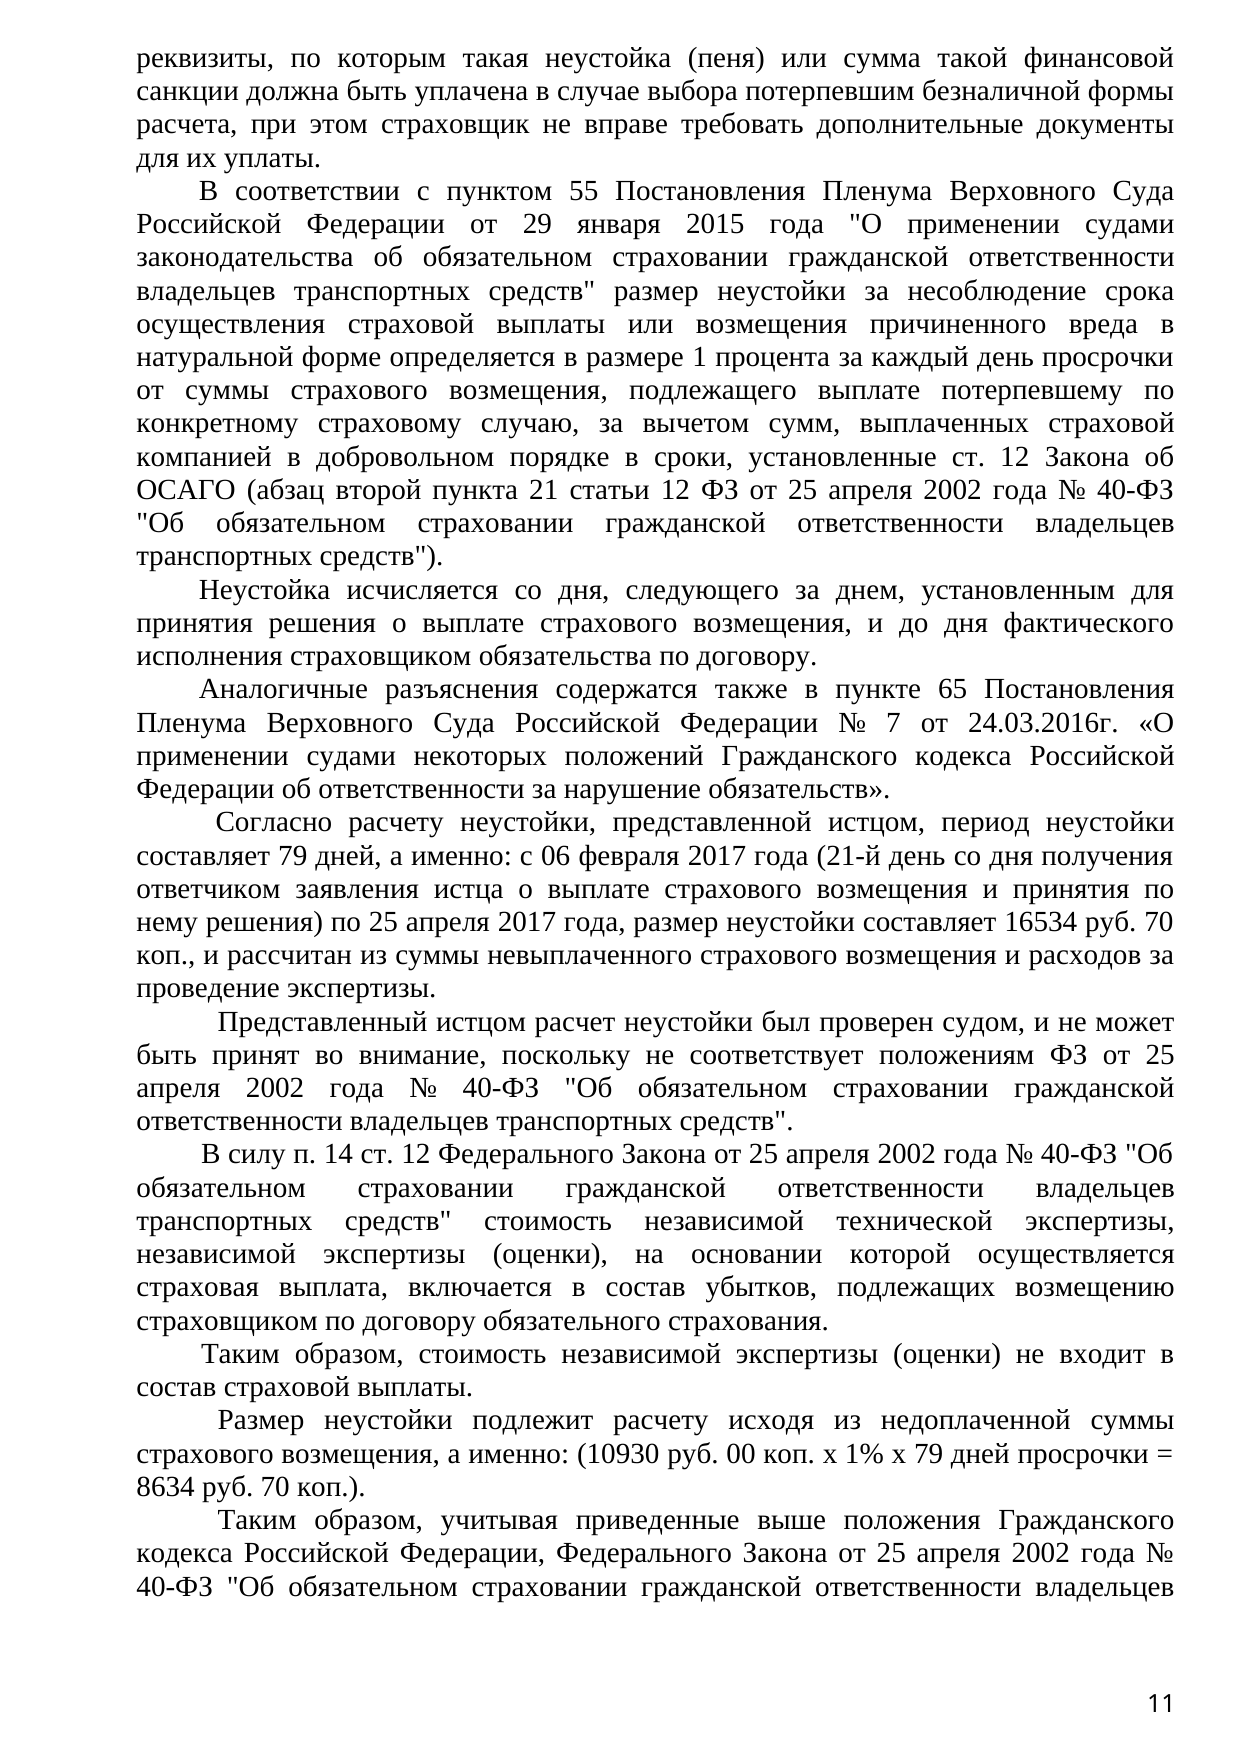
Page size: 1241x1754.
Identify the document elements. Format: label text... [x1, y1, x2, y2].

text Аналогичные разъяснения содержатся также в пункте 65 Постановления Пленума Верховного Суда Российской Федерации № 7 от 24.03.2016г. «О применении судами некоторых положений Гражданского кодекса Российской Федерации об ответственности за нарушение обязательств». [136, 672, 1175, 805]
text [136, 41, 1175, 174]
text В соответствии с пунктом 55 Постановления Пленума Верховного Суда Российской Федерации от 29 января 2015 года "О применении судами законодательства об обязательном страховании гражданской ответственности владельцев транспортных средств" размер неустойки за несоблюдение срока осуществления страховой выплаты или возмещения причиненного вреда в натуральной форме определяется в размере 1 процента за каждый день просрочки от суммы страхового возмещения, подлежащего выплате потерпевшему по конкретному страховому случаю, за вычетом сумм, выплаченных страховой компанией в добровольном порядке в сроки, установленные ст. 12 Закона об ОСАГО (абзац второй пункта 21 статьи 12 ФЗ от 25 апреля 2002 года № 40-ФЗ "Об обязательном страховании гражданской ответственности владельцев транспортных средств"). [136, 174, 1175, 572]
text Представленный истцом расчет неустойки был проверен судом, и не может быть принят во внимание, поскольку не соответствует положениям ФЗ от 25 апреля 2002 года № 40-ФЗ "Об обязательном страховании гражданской ответственности владельцев транспортных средств". [136, 1004, 1175, 1137]
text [136, 1503, 1175, 1603]
text Неустойка исчисляется со дня, следующего за днем, установленным для принятия решения о выплате страхового возмещения, и до дня фактического исполнения страховщиком обязательства по договору. [136, 572, 1175, 672]
text Таким образом, стоимость независимой экспертизы (оценки) не входит в состав страховой выплаты. [136, 1337, 1175, 1403]
text В силу п. 14 ст. 12 Федерального Закона от 25 апреля 2002 года № 40-ФЗ "Об обязательном страховании гражданской ответственности владельцев транспортных средств" стоимость независимой технической экспертизы, независимой экспертизы (оценки), на основании которой осуществляется страховая выплата, включается в состав убытков, подлежащих возмещению страховщиком по договору обязательного страхования. [136, 1137, 1175, 1337]
text Согласно расчету неустойки, представленной истцом, период неустойки составляет 79 дней, а именно: с 06 февраля 2017 года (21-й день со дня получения ответчиком заявления истца о выплате страхового возмещения и принятия по нему решения) по 25 апреля 2017 года, размер неустойки составляет 16534 руб. 70 коп., и рассчитан из суммы невыплаченного страхового возмещения и расходов за проведение экспертизы. [136, 805, 1175, 1004]
text Размер неустойки подлежит расчету исходя из недоплаченной суммы страхового возмещения, а именно: (10930 руб. 00 коп. х 1% х 79 дней просрочки = 8634 руб. 70 коп.). [136, 1403, 1175, 1503]
